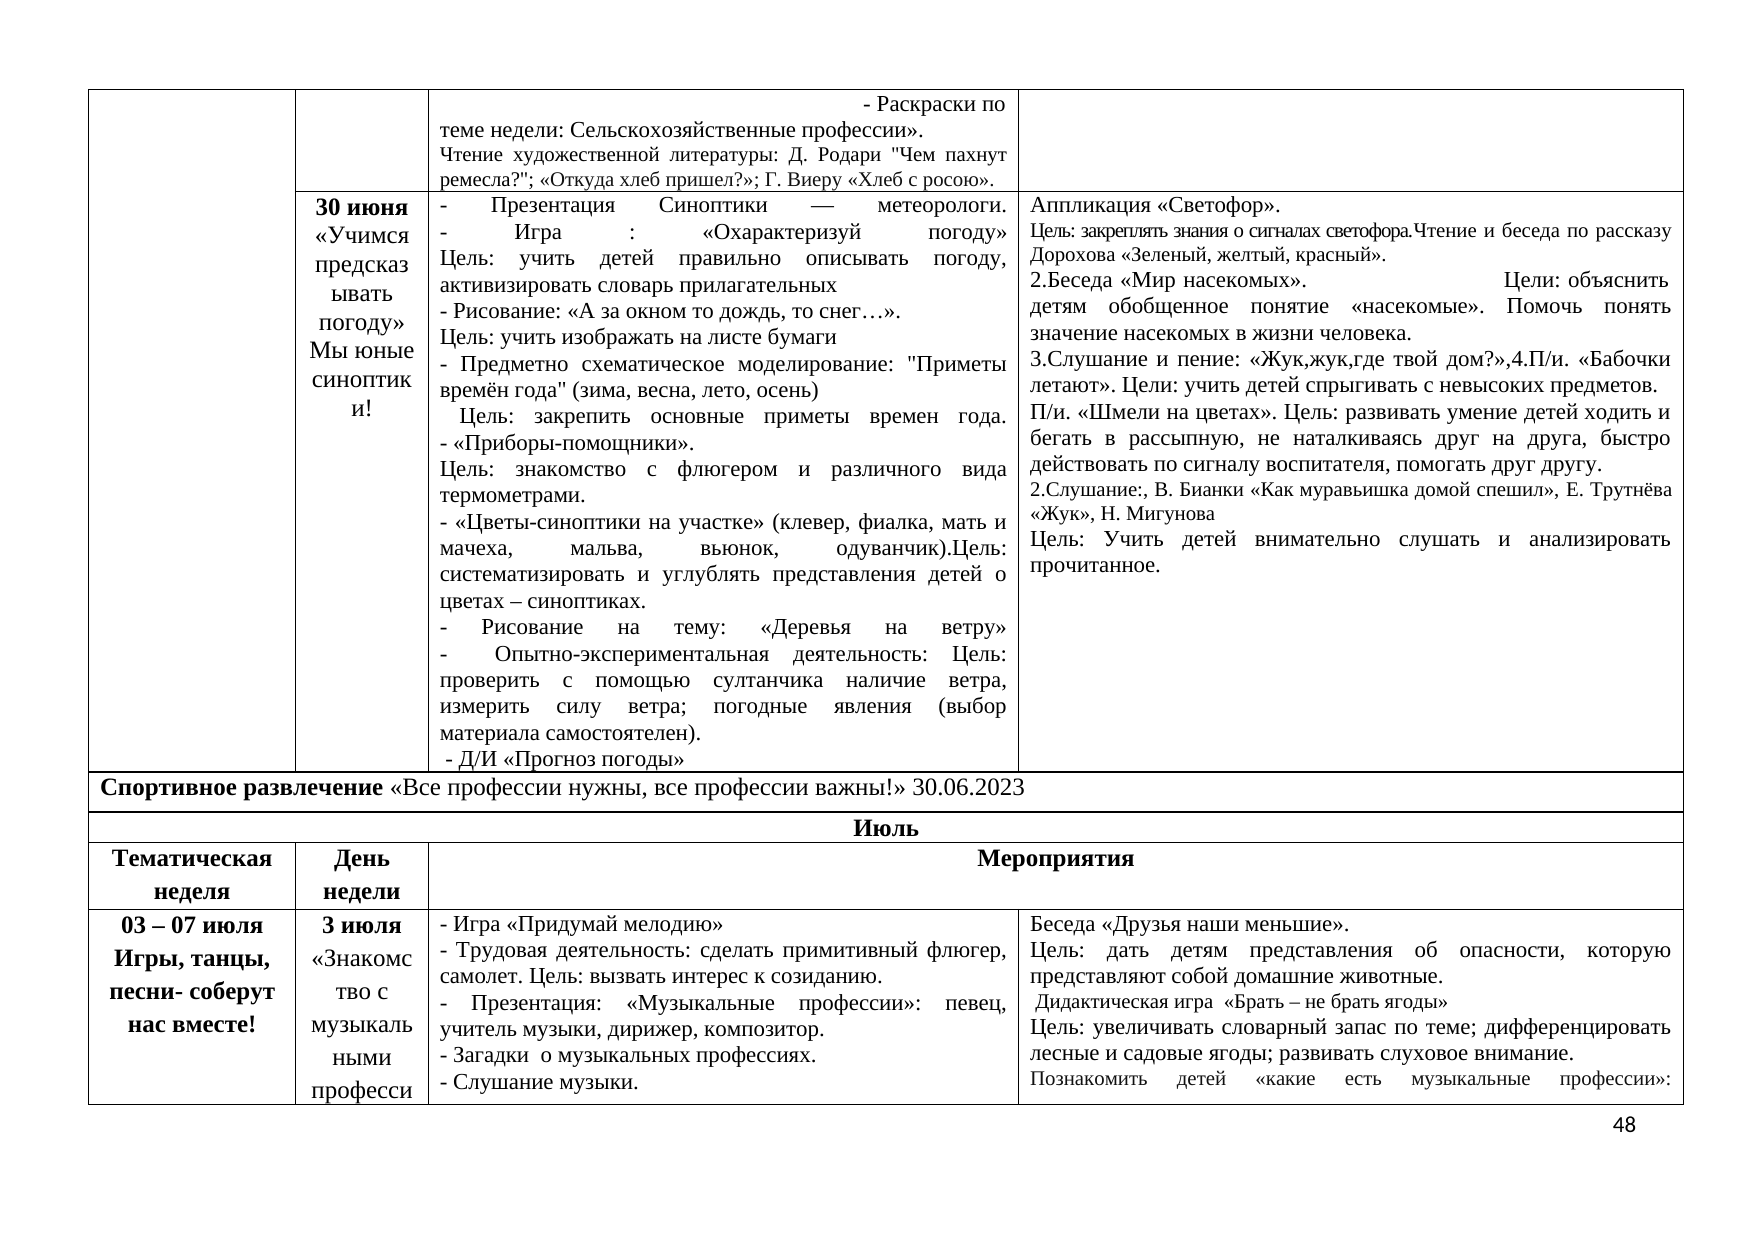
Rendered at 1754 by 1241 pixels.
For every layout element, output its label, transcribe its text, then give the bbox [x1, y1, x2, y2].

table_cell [429, 90, 1018, 191]
table_cell 30 июня «Учимся предсказывать погоду» Мы юные синоптики! [296, 192, 428, 771]
table_cell - Презентация Синоптики — метеорологи. - Игра : «Охарактеризуй погоду» Цель: учить детей правильно описывать погоду, активизировать словарь прилагательных - Рисование: «А за окном то дождь, то снег…». Цель: учить изображать на листе бумаги - Предметно схематическое моделирование: "Приметы времён года" (зима, весна, лето, осень) Цель: закрепить основные приметы времен года. - «Приборы-помощники». Цель: знакомство с флюгером и различного вида термометрами. - «Цветы-синоптики на участке» (клевер, фиалка, мать и мачеха, мальва, вьюнок, одуванчик).Цель: систематизировать и углублять представления детей о цветах – синоптиках. - Рисование на тему: «Деревья на ветру» - Опытно-экспериментальная деятельность: Цель: проверить с помощью султанчика наличие ветра, измерить силу ветра; погодные явления (выбор материала самостоятелен). - Д/И «Прогноз погоды» [429, 192, 1018, 771]
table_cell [429, 910, 1018, 1103]
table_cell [89, 910, 295, 1103]
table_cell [1019, 910, 1683, 1103]
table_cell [296, 90, 428, 191]
table_cell Спортивное развлечение «Все профессии нужны, все профессии важны!» 30.06.2023 [89, 773, 1683, 811]
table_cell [1019, 90, 1683, 191]
table_header Июль [89, 813, 1683, 842]
table_cell Мероприятия [429, 843, 1683, 909]
table_cell День недели [296, 843, 428, 909]
table_cell Аппликация «Светофор». Цель: закреплять знания о сигналах светофора.Чтение и беседа по рассказу Дорохова «Зеленый, желтый, красный». 2.Беседа «Мир насекомых». Цели: объяснить детям обобщенное понятие «насекомые». Помочь понять значение насекомых в жизни человека. 3.Слушание и пение: «Жук,жук,где твой дом?»,4.П/и. «Бабочки летают». Цели: учить детей спрыгивать с невысоких предметов. П/и. «Шмели на цветах». Цель: развивать умение детей ходить и бегать в рассыпную, не наталкиваясь друг на друга, быстро действовать по сигналу воспитателя, помогать друг другу. 2.Слушание:, В. Бианки «Как муравьишка домой спешил», Е. Трутнёва «Жук», Н. Мигунова Цель: Учить детей внимательно слушать и анализировать прочитанное. [1019, 192, 1683, 771]
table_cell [296, 910, 428, 1103]
table_cell Тематическая неделя [89, 843, 295, 909]
